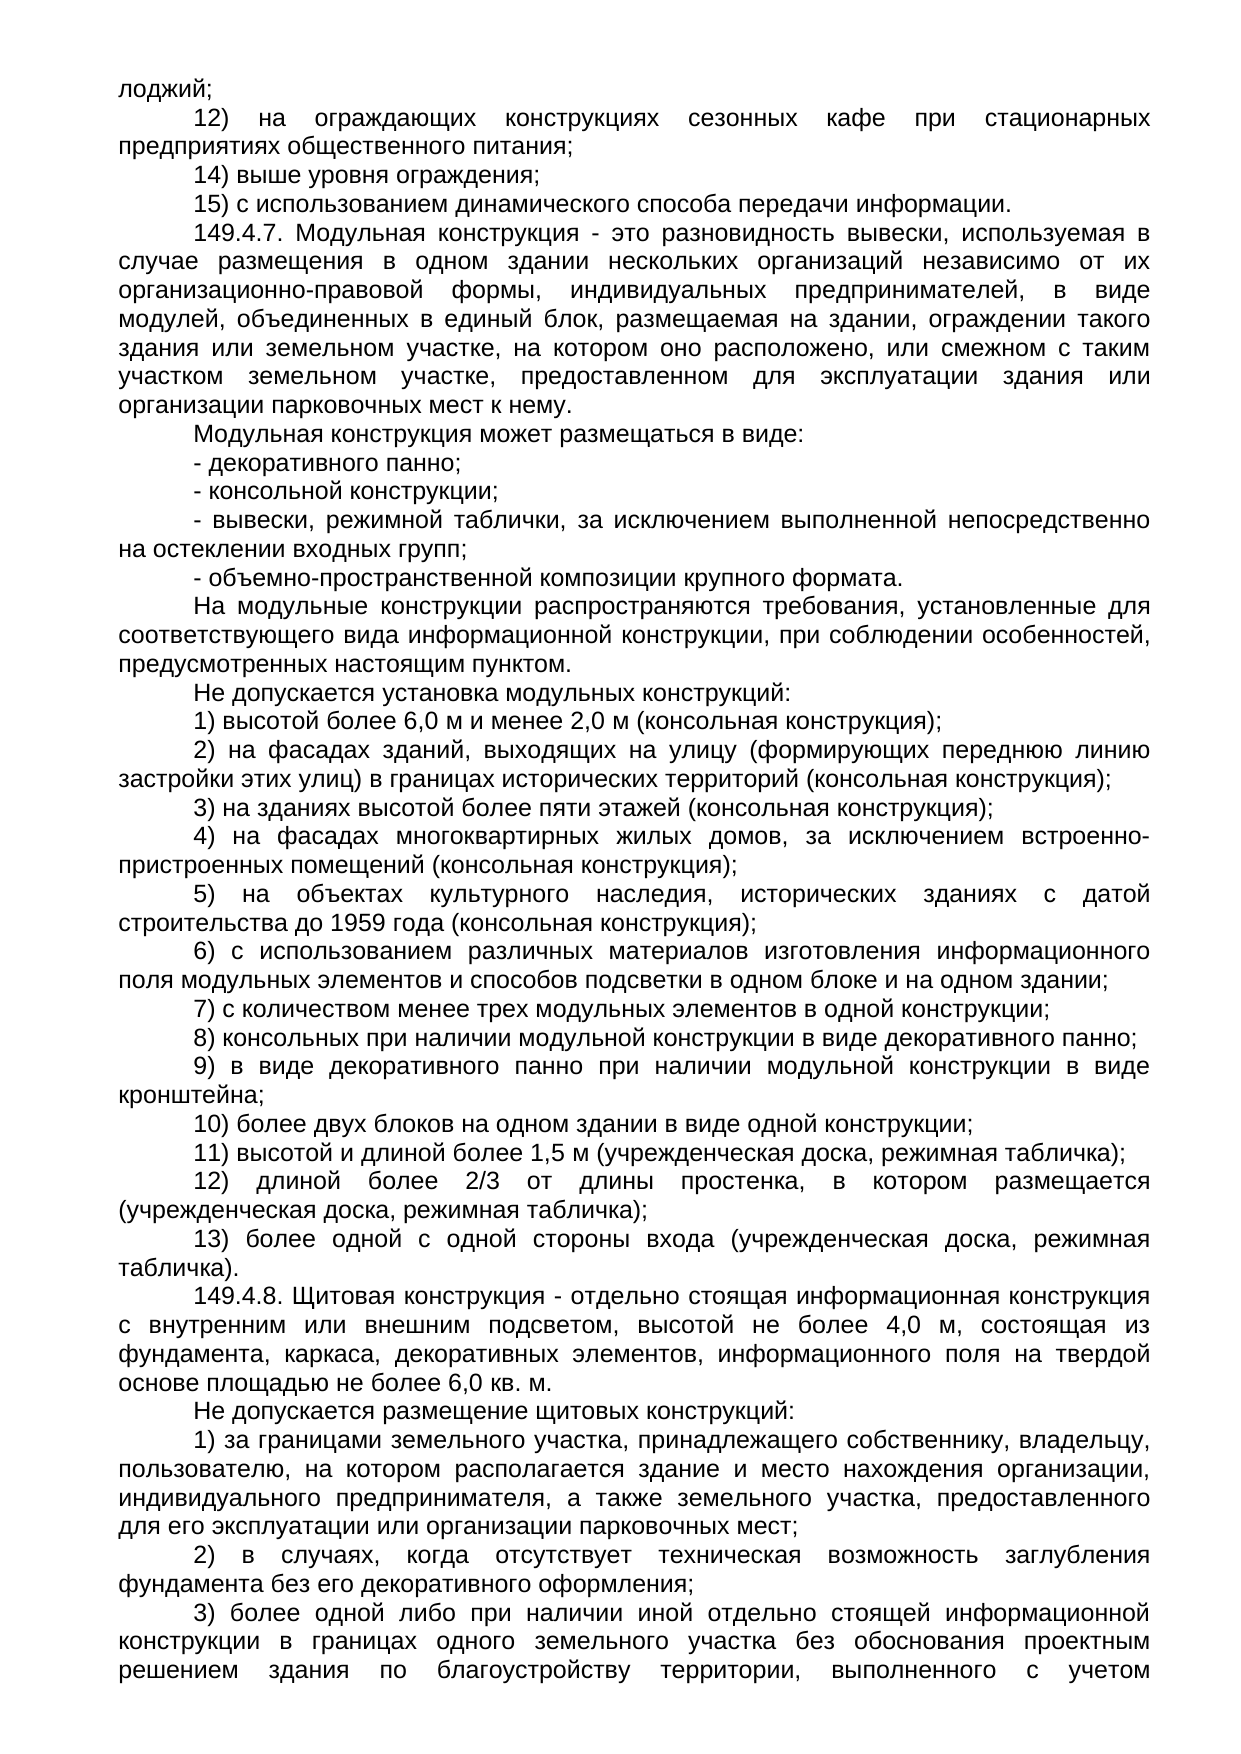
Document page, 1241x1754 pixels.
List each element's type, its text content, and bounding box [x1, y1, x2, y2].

text Не допускается установка модульных конструкций: [118, 678, 1152, 706]
text 8) консольных при наличии модульной конструкции в виде декоративного панно; [118, 1023, 1152, 1051]
text 14) выше уровня ограждения; [118, 160, 1152, 189]
text 12) на ограждающих конструкциях сезонных кафе при стационарных предприятиях общественного питания; [118, 103, 1152, 160]
text 2) в случаях, когда отсутствует техническая возможность заглубления фундамента без его декоративного оформления; [118, 1540, 1152, 1598]
text Модульная конструкция может размещаться в виде: [118, 419, 1152, 448]
text 1) за границами земельного участка, принадлежащего собственнику, владельцу, пользователю, на котором располагается здание и место нахождения организации, индивидуального предпринимателя, а также земельного участка, предоставленного для его эксплуатации или организации парковочных мест; [118, 1425, 1152, 1540]
text 3) на зданиях высотой более пяти этажей (консольная конструкция); [118, 793, 1152, 821]
text 1) высотой более 6,0 м и менее 2,0 м (консольная конструкция); [118, 706, 1152, 735]
text - декоративного панно; [118, 448, 1152, 476]
text 12) длиной более 2/3 от длины простенка, в котором размещается (учрежденческая доска, режимная табличка); [118, 1166, 1152, 1224]
text 149.4.8. Щитовая конструкция - отдельно стоящая информационная конструкция с внутренним или внешним подсветом, высотой не более 4,0 м, состоящая из фундамента, каркаса, декоративных элементов, информационного поля на твердой основе площадью не более 6,0 кв. м. [118, 1281, 1152, 1396]
text 5) на объектах культурного наследия, исторических зданиях с датой строительства до 1959 года (консольная конструкция); [118, 879, 1152, 936]
text 10) более двух блоков на одном здании в виде одной конструкции; [118, 1109, 1152, 1138]
text На модульные конструкции распространяются требования, установленные для соответствующего вида информационной конструкции, при соблюдении особенностей, предусмотренных настоящим пунктом. [118, 591, 1152, 678]
text 13) более одной с одной стороны входа (учрежденческая доска, режимная табличка). [118, 1224, 1152, 1281]
text 11) высотой и длиной более 1,5 м (учрежденческая доска, режимная табличка); [118, 1138, 1152, 1166]
text - вывески, режимной таблички, за исключением выполненной непосредственно на остеклении входных групп; [118, 505, 1152, 563]
text 149.4.7. Модульная конструкция - это разновидность вывески, используемая в случае размещения в одном здании нескольких организаций независимо от их организационно-правовой формы, индивидуальных предпринимателей, в виде модулей, объединенных в единый блок, размещаемая на здании, ограждении такого здания или земельном участке, на котором оно расположено, или смежном с таким участком земельном участке, предоставленном для эксплуатации здания или организации парковочных мест к нему. [118, 218, 1152, 419]
text - объемно-пространственной композиции крупного формата. [118, 563, 1152, 591]
text - консольной конструкции; [118, 476, 1152, 505]
text 9) в виде декоративного панно при наличии модульной конструкции в виде кронштейна; [118, 1051, 1152, 1109]
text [118, 1598, 1152, 1684]
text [118, 74, 1152, 103]
text 15) с использованием динамического способа передачи информации. [118, 189, 1152, 218]
text 7) с количеством менее трех модульных элементов в одной конструкции; [118, 994, 1152, 1023]
text 2) на фасадах зданий, выходящих на улицу (формирующих переднюю линию застройки этих улиц) в границах исторических территорий (консольная конструкция); [118, 735, 1152, 793]
text 4) на фасадах многоквартирных жилых домов, за исключением встроенно-пристроенных помещений (консольная конструкция); [118, 821, 1152, 879]
text Не допускается размещение щитовых конструкций: [118, 1396, 1152, 1425]
text 6) с использованием различных материалов изготовления информационного поля модульных элементов и способов подсветки в одном блоке и на одном здании; [118, 936, 1152, 994]
